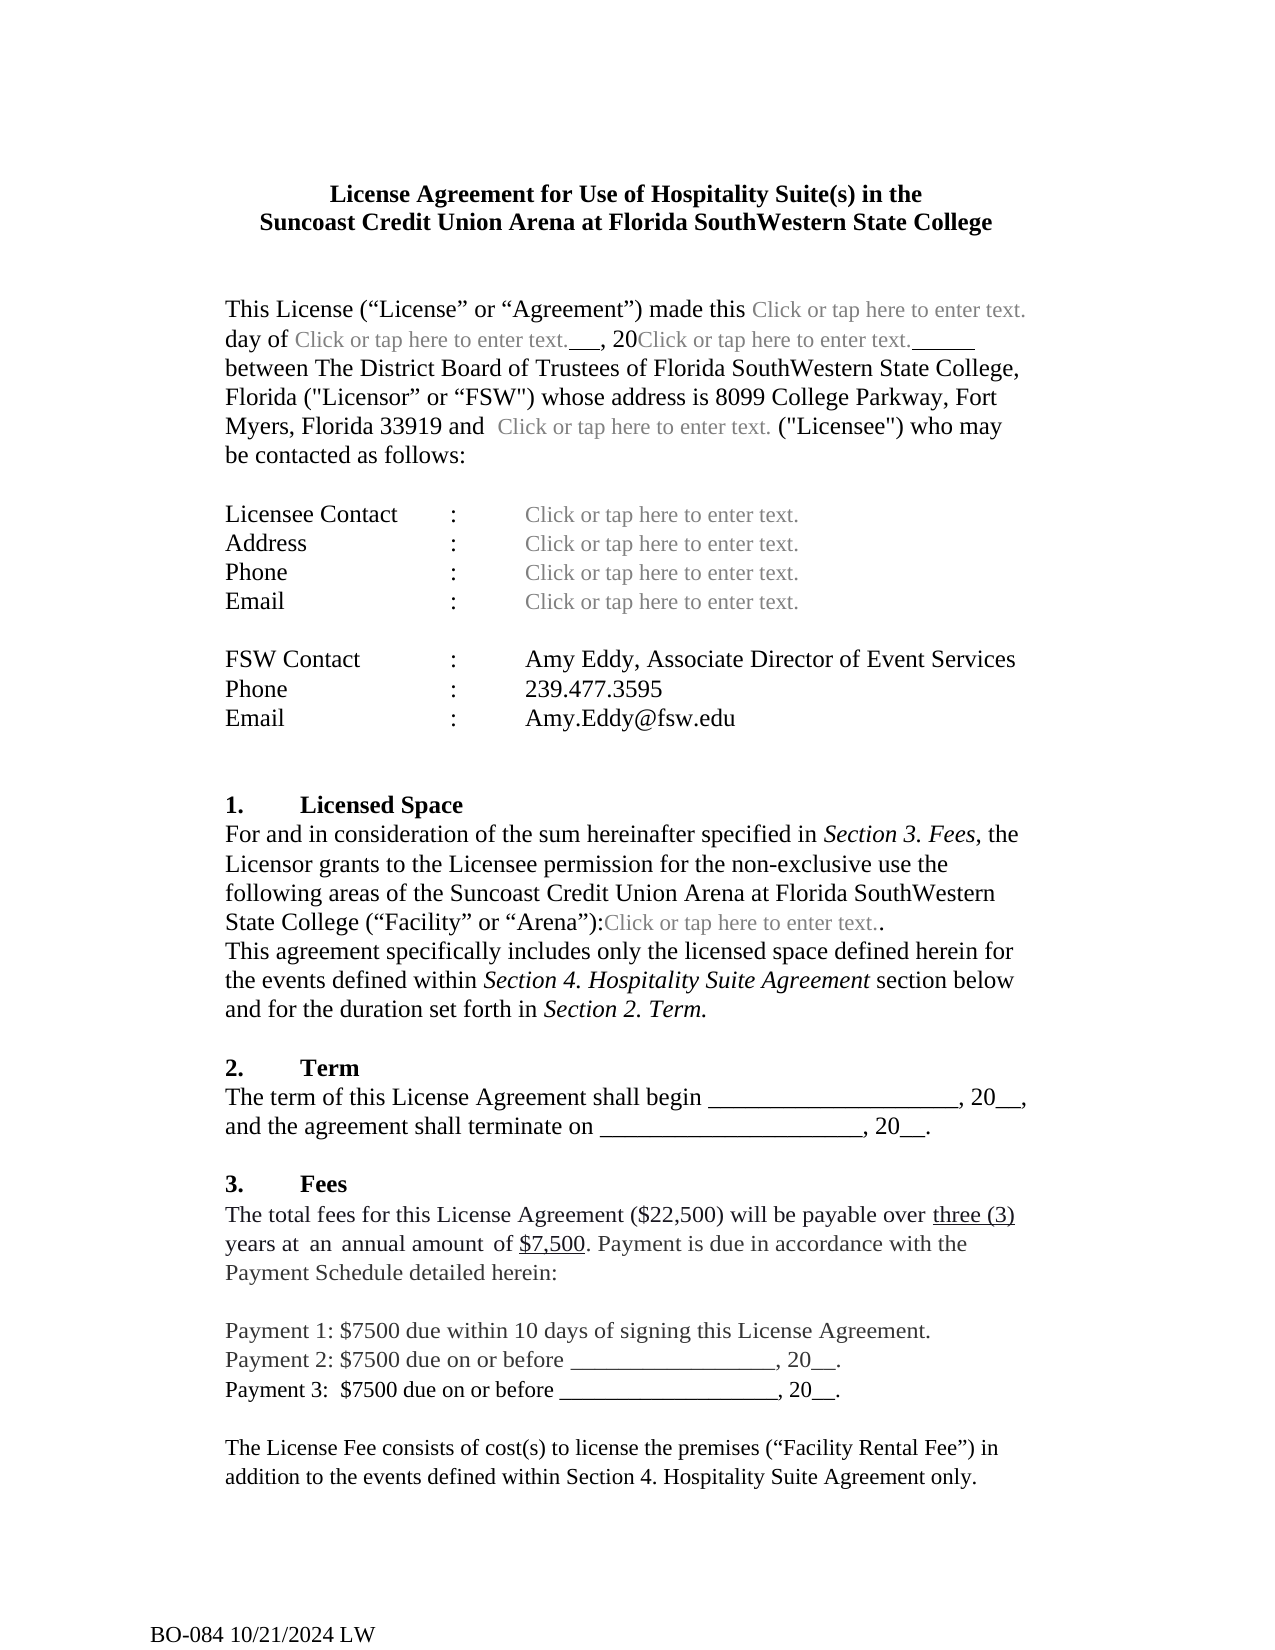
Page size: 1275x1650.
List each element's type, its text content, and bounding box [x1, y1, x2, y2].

text This License (“License” or “Agreement”) made this day of , 20 between The District Board of Trustees of Florida SouthWestern State College, Florida ("Licensor” or “FSW") whose address is 8099 College Parkway, Fort Myers, Florida 33919 and ("Licensee") who may be contacted as follows: [225, 294, 1027, 469]
list Payment 1: $7500 due within 10 days of signing this License Agreement. [225, 1315, 1027, 1344]
list Payment 3: $7500 due on or before _, 20. [225, 1374, 1027, 1403]
list Payment 2: $7500 due on or before , 20. [225, 1344, 1027, 1374]
list 3. Fees [225, 1169, 1027, 1199]
text Suncoast Credit Union Arena at Florida SouthWestern State College [225, 207, 1027, 236]
text License Agreement for Use of Hospitality Suite(s) in the [225, 179, 1027, 207]
list This agreement specifically includes only the licensed space defined herein for the events defined within Section 4. Hospitality Suite Agreement section below and for the duration set forth in Section 2. Term. [225, 936, 1027, 1024]
text Phone : 239.477.3595 [225, 674, 1027, 703]
list The total fees for this License Agreement ($22,500) will be payable over three (3) years at an annual amount of $7,500. Payment is due in accordance with the Payment Schedule detailed herein: [225, 1199, 1027, 1286]
text Phone : [225, 557, 1027, 586]
text Email : [225, 586, 1027, 615]
text FSW Contact : Amy Eddy, Associate Director of Event Services [225, 644, 1027, 674]
text Address : [225, 528, 1027, 557]
list The License Fee consists of cost(s) to license the premises (“Facility Rental Fee”) in addition to the events defined within Section 4. Hospitality Suite Agreement only. [225, 1432, 1027, 1490]
text Licensee Contact : [225, 499, 1027, 528]
list Licensed Space [225, 790, 1027, 819]
list 2. Term [225, 1053, 1027, 1082]
list For and in consideration of the sum hereinafter specified in Section 3. Fees, the Licensor grants to the Licensee permission for the non-exclusive use the following areas of the Suncoast Credit Union Arena at Florida SouthWestern State College (“Facility” or “Arena”):. [225, 819, 1027, 936]
text Email : Amy.Eddy@fsw.edu [225, 703, 1027, 732]
list The term of this License Agreement shall begin , 20, and the agreement shall terminate on _, 20. [225, 1082, 1027, 1140]
